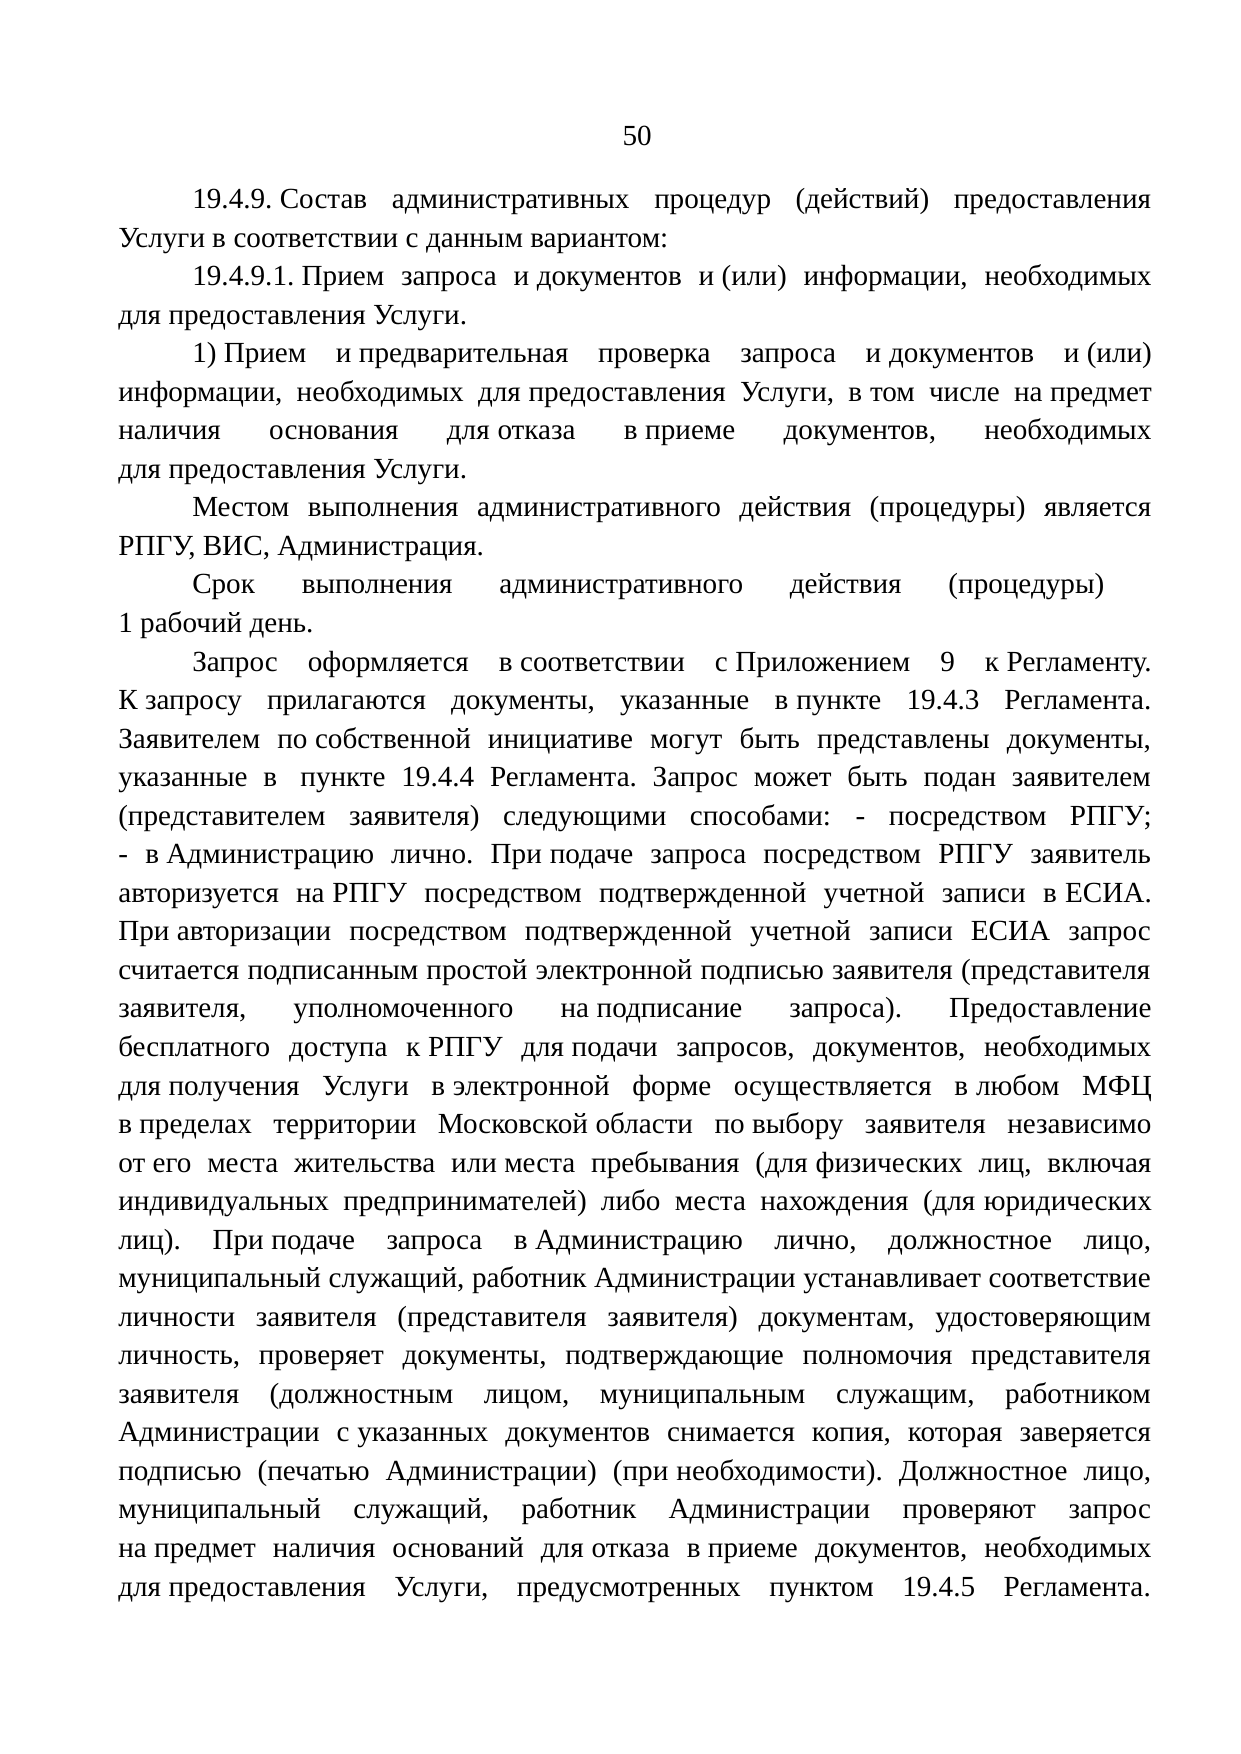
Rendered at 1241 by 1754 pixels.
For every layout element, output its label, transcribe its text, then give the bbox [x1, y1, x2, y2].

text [118, 644, 1152, 1602]
text 19.4.9. Состав административных процедур (действий) предоставления Услуги в соответствии с данным вариантом: [118, 181, 1152, 253]
text 1) Прием и предварительная проверка запроса и документов и (или) информации, необходимых для предоставления Услуги, в том числе на предмет наличия основания для отказа в приеме документов, необходимых для предоставления Услуги. [118, 335, 1152, 484]
text 19.4.9.1. Прием запроса и документов и (или) информации, необходимых для предоставления Услуги. [118, 258, 1152, 330]
text Срок выполнения административного действия (процедуры) 1 рабочий день. [118, 567, 1152, 639]
text Местом выполнения административного действия (процедуры) является РПГУ, ВИС, Администрация. [118, 489, 1152, 562]
